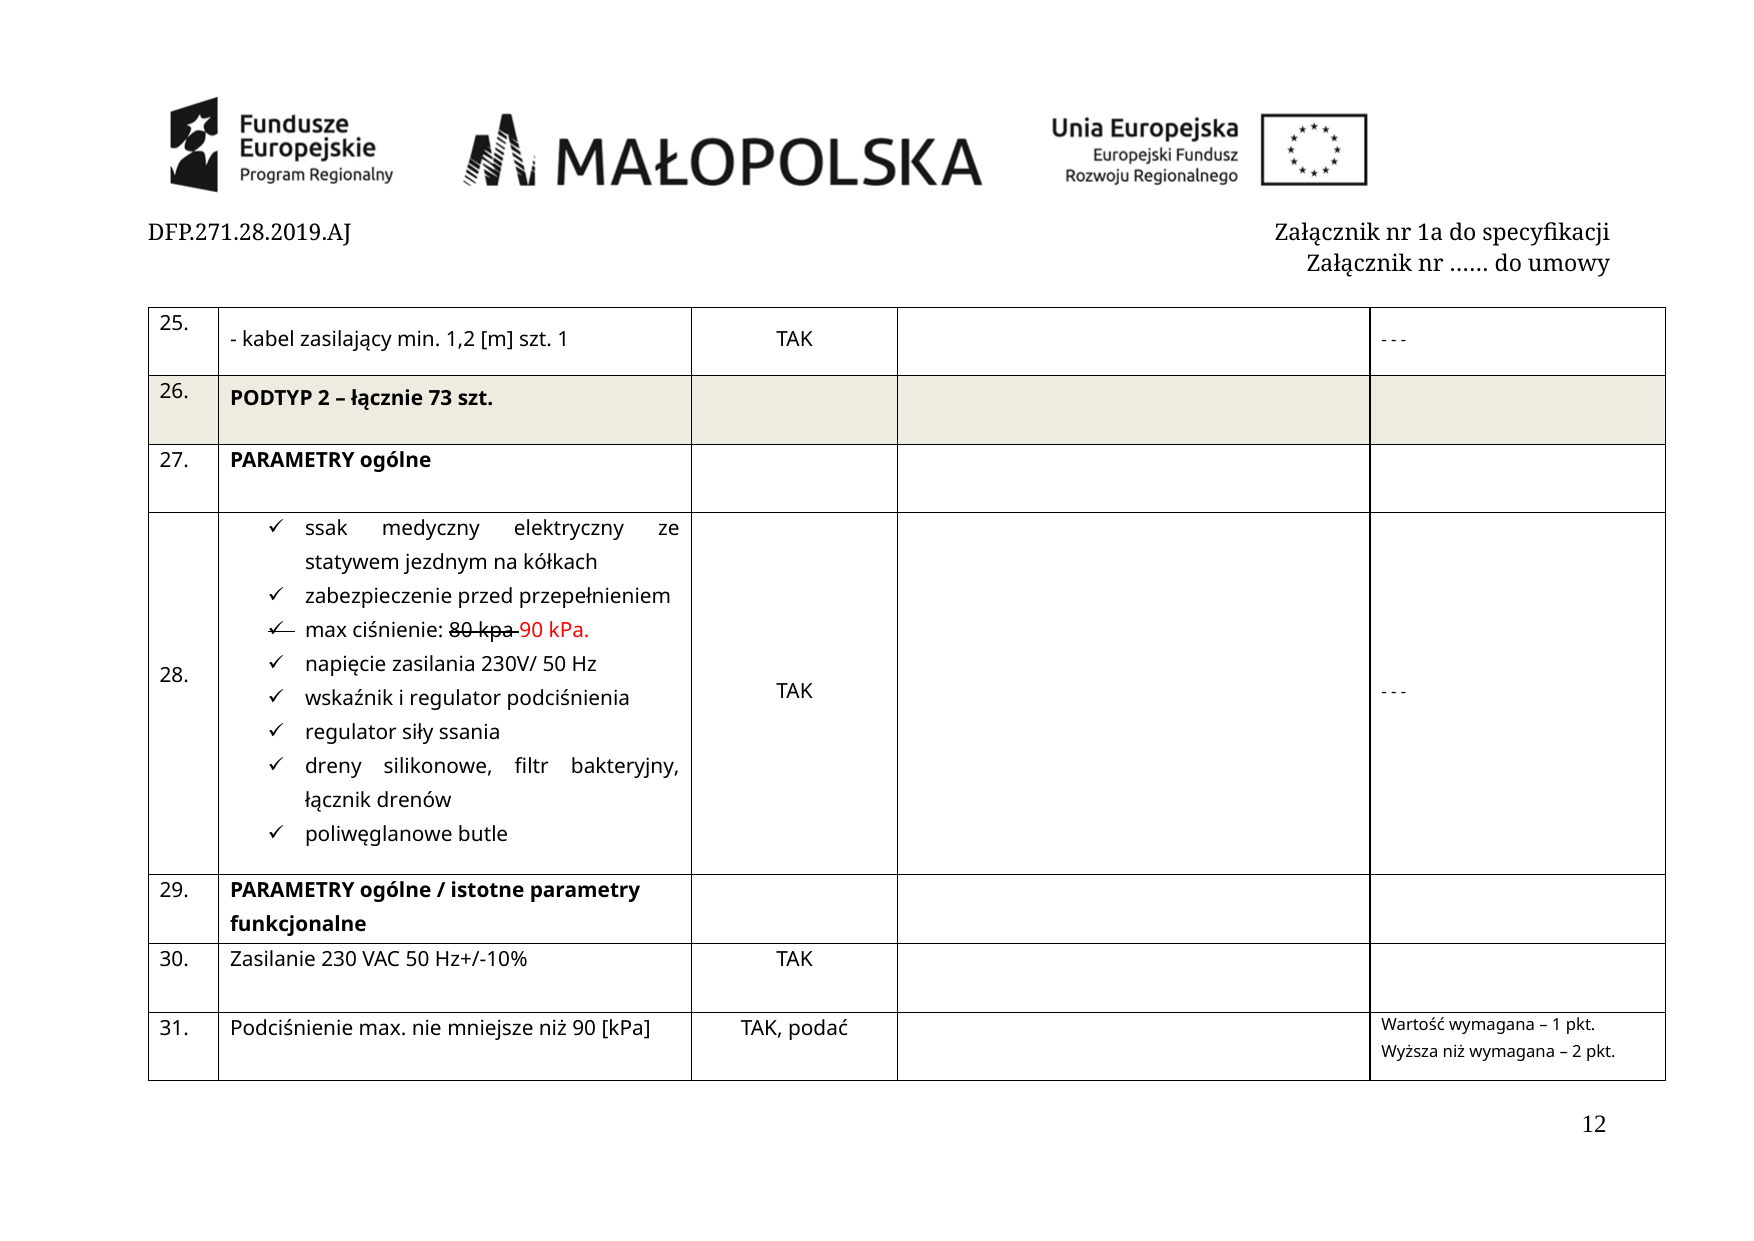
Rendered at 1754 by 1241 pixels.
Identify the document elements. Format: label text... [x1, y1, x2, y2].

table_cell PARAMETRY ogólne [219, 445, 691, 512]
table_cell [898, 1013, 1369, 1080]
table_cell - - - [1371, 308, 1665, 375]
table_cell ssak medyczny elektryczny ze statywem jezdnym na kółkach zabezpieczenie przed przepełnieniem max ciśnienie: 80 kpa 90 kPa. napięcie zasilania 230V/ 50 Hz wskaźnik i regulator podciśnienia regulator siły ssania dreny silikonowe, filtr bakteryjny, łącznik drenów poliwęglanowe butle [219, 513, 691, 874]
table_cell [149, 513, 218, 874]
table_cell [149, 376, 218, 444]
table_cell Wartość wymagana – 1 pkt. Wyższa niż wymagana – 2 pkt. [1371, 1013, 1665, 1080]
table_cell [898, 445, 1369, 512]
table_cell [149, 944, 218, 1012]
table_cell - kabel zasilający min. 1,2 [m] szt. 1 [219, 308, 691, 375]
table_cell TAK [692, 308, 897, 375]
table_cell [149, 1013, 218, 1080]
table_cell [692, 376, 897, 444]
table_cell [898, 513, 1369, 874]
table_cell [149, 875, 218, 943]
table_cell [1371, 875, 1665, 943]
table_cell TAK, podać [692, 1013, 897, 1080]
table_cell [692, 445, 897, 512]
table_cell PODTYP 2 – łącznie 73 szt. [219, 376, 691, 444]
table_cell PARAMETRY ogólne / istotne parametry funkcjonalne [219, 875, 691, 943]
table_cell [692, 875, 897, 943]
table_cell Podciśnienie max. nie mniejsze niż 90 [kPa] [219, 1013, 691, 1080]
table_cell [1371, 376, 1665, 444]
table_cell [1371, 944, 1665, 1012]
table_cell TAK [692, 944, 897, 1012]
table_cell [1371, 445, 1665, 512]
table_cell - - - [1371, 513, 1665, 874]
table_cell [898, 944, 1369, 1012]
table_cell Zasilanie 230 VAC 50 Hz+/-10% [219, 944, 691, 1012]
table_cell [898, 376, 1369, 444]
table_cell [898, 875, 1369, 943]
table_cell [149, 308, 218, 375]
picture [147, 73, 1391, 216]
table_cell [898, 308, 1369, 375]
table_cell [149, 445, 218, 512]
table_cell TAK [692, 513, 897, 874]
